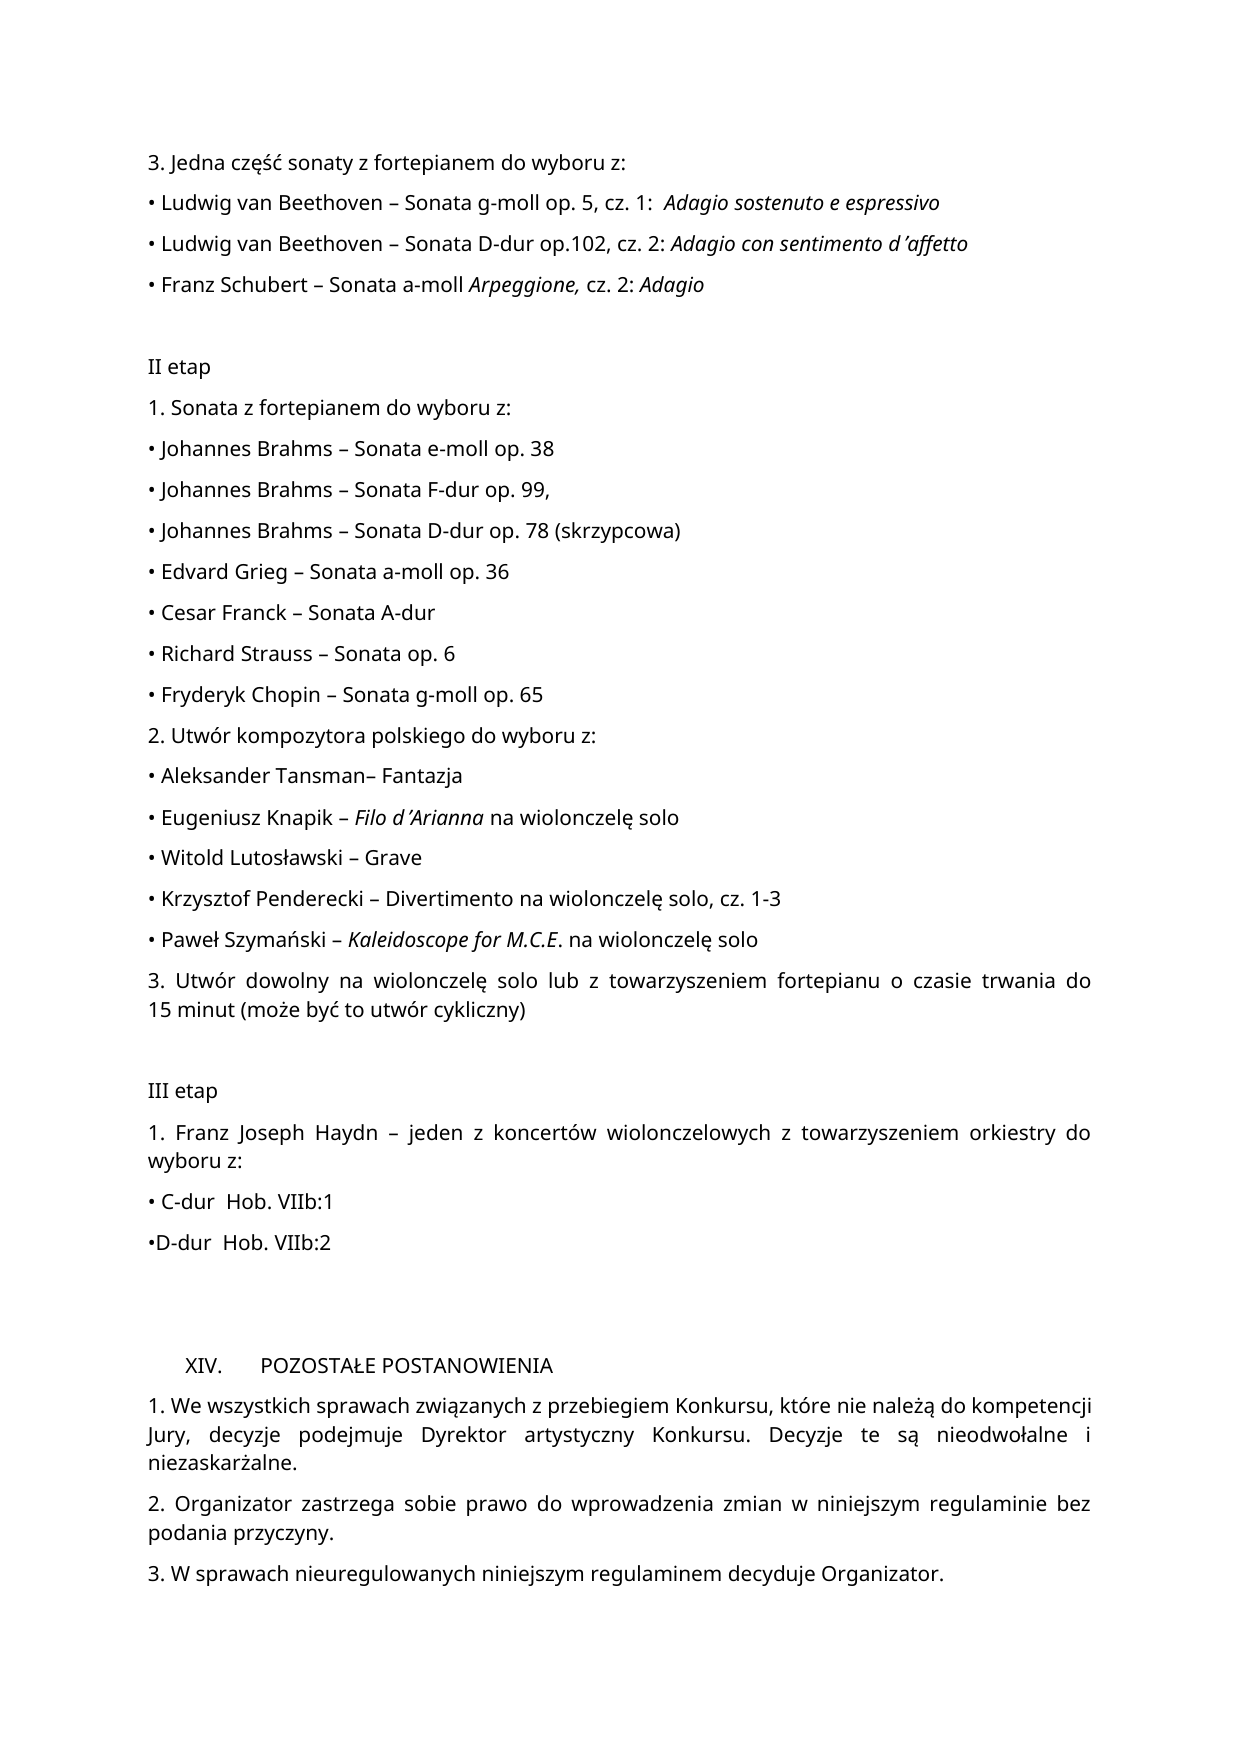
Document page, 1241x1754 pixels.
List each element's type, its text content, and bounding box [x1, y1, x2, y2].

list POZOSTAŁE POSTANOWIENIA [185, 1351, 1093, 1379]
text 3. W sprawach nieuregulowanych niniejszym regulaminem decyduje Organizator. [148, 1559, 1093, 1587]
text II etap [148, 352, 1093, 381]
text 3. Jedna część sonaty z fortepianem do wyboru z: [148, 148, 1093, 176]
text •D-dur Hob. VIIb:2 [148, 1228, 1093, 1256]
text • Johannes Brahms – Sonata D-dur op. 78 (skrzypcowa) [148, 516, 1093, 544]
text • Johannes Brahms – Sonata F-dur op. 99, [148, 475, 1093, 503]
text • Franz Schubert – Sonata a-moll Arpeggione, cz. 2: Adagio [148, 270, 1093, 299]
text • Paweł Szymański – Kaleidoscope for M.C.E. na wiolonczelę solo [148, 925, 1093, 954]
text III etap [148, 1077, 1093, 1105]
text • Eugeniusz Knapik – Filo d’Arianna na wiolonczelę solo [148, 803, 1093, 831]
text • Ludwig van Beethoven – Sonata g-moll op. 5, cz. 1: Adagio sostenuto e espressivo [148, 188, 1093, 217]
text • Richard Strauss – Sonata op. 6 [148, 639, 1093, 667]
text • Johannes Brahms – Sonata e-moll op. 38 [148, 434, 1093, 463]
text 1. Franz Joseph Haydn – jeden z koncertów wiolonczelowych z towarzyszeniem orkiestry do wyboru z: [148, 1118, 1093, 1174]
text • Krzysztof Penderecki – Divertimento na wiolonczelę solo, cz. 1-3 [148, 884, 1093, 913]
text 3. Utwór dowolny na wiolonczelę solo lub z towarzyszeniem fortepianu o czasie trwania do 15 minut (może być to utwór cykliczny) [148, 966, 1093, 1023]
text • Cesar Franck – Sonata A-dur [148, 598, 1093, 626]
text • Aleksander Tansman– Fantazja [148, 762, 1093, 790]
text 1. We wszystkich sprawach związanych z przebiegiem Konkursu, które nie należą do kompetencji Jury, decyzje podejmuje Dyrektor artystyczny Konkursu. Decyzje te są nieodwołalne i niezaskarżalne. [148, 1392, 1093, 1477]
text 2. Organizator zastrzega sobie prawo do wprowadzenia zmian w niniejszym regulaminie bez podania przyczyny. [148, 1489, 1093, 1546]
text • Fryderyk Chopin – Sonata g-moll op. 65 [148, 680, 1093, 708]
text • C-dur Hob. VIIb:1 [148, 1187, 1093, 1215]
text • Witold Lutosławski – Grave [148, 843, 1093, 872]
text • Edvard Grieg – Sonata a-moll op. 36 [148, 557, 1093, 585]
text 2. Utwór kompozytora polskiego do wyboru z: [148, 721, 1093, 749]
text 1. Sonata z fortepianem do wyboru z: [148, 393, 1093, 422]
text • Ludwig van Beethoven – Sonata D-dur op.102, cz. 2: Adagio con sentimento d’affetto [148, 229, 1093, 258]
